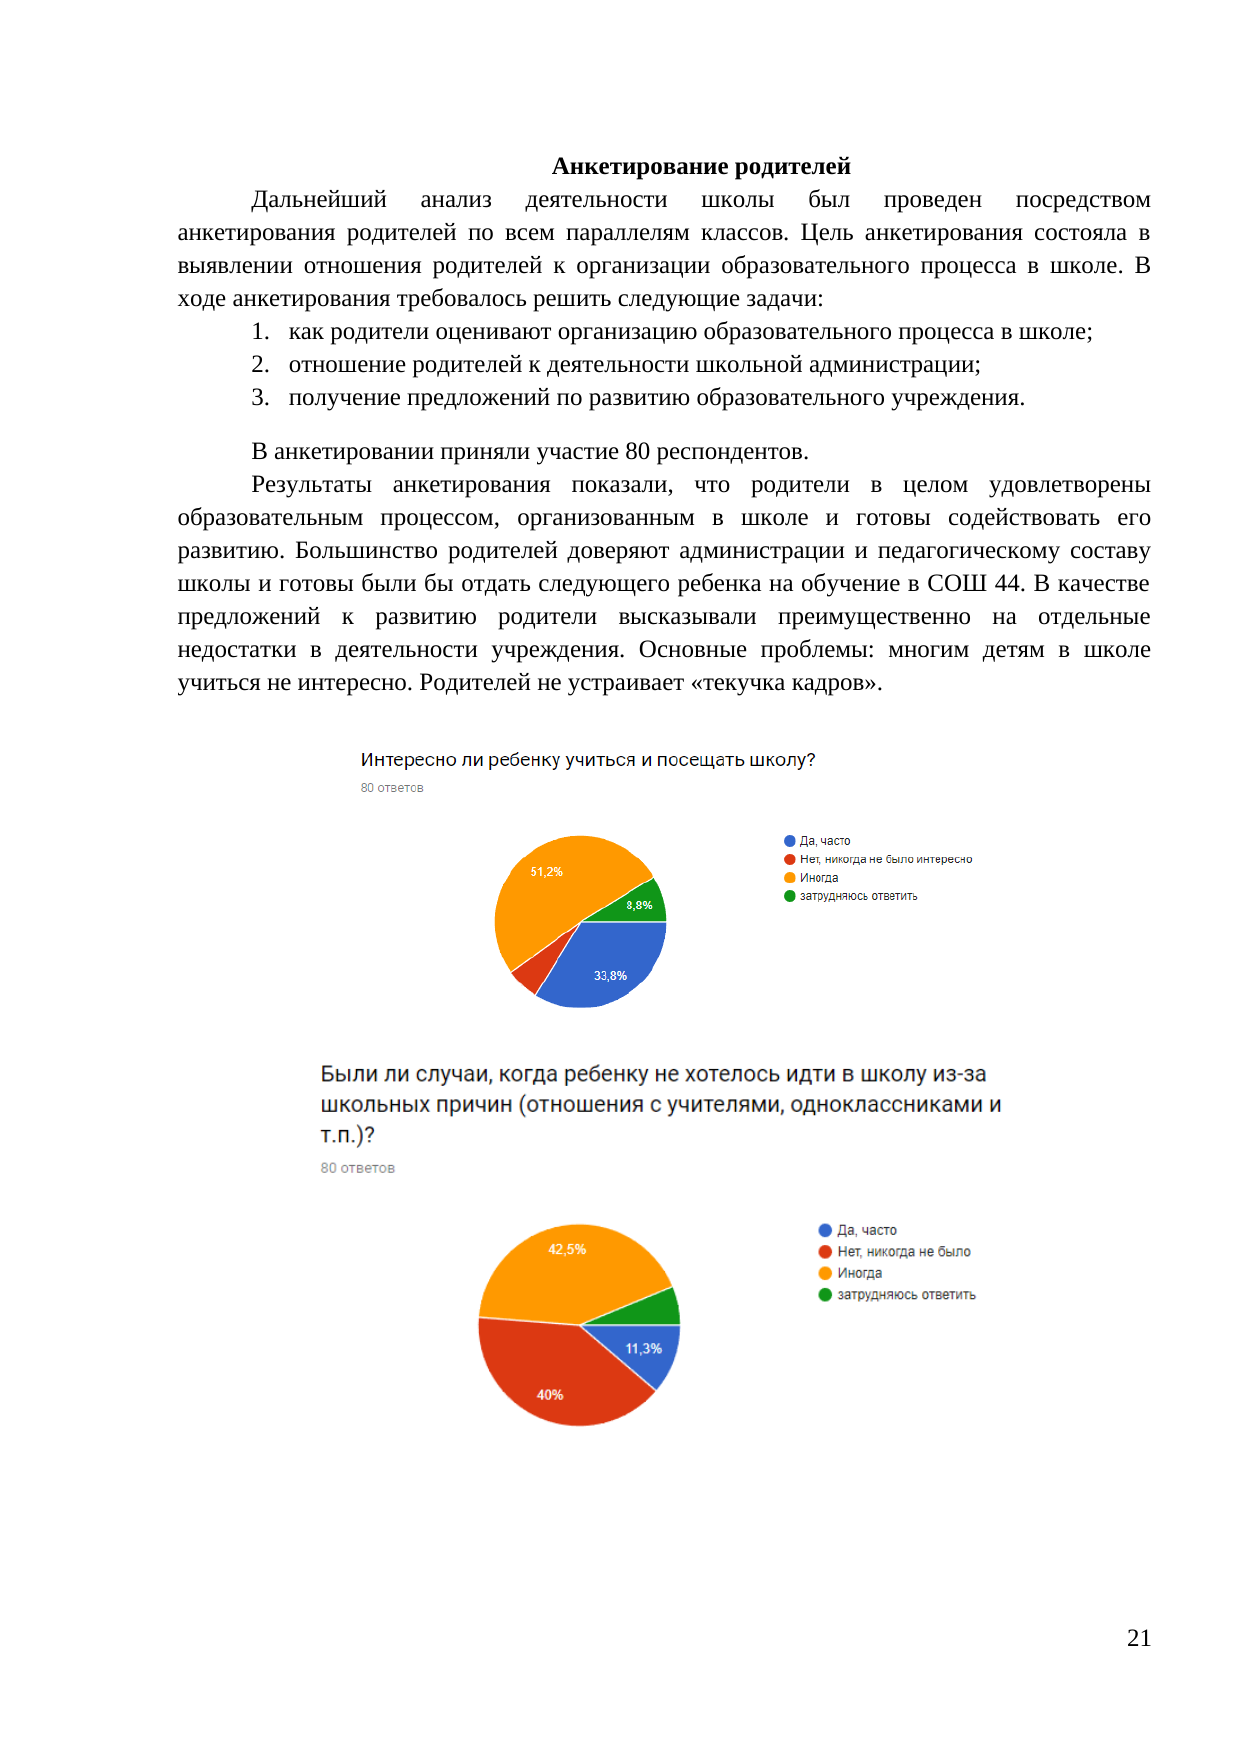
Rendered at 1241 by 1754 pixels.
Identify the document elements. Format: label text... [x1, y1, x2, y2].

text Анкетирование родителей [177, 151, 1152, 180]
text Дальнейший анализ деятельности школы был проведен посредством анкетирования родителей по всем параллелям классов. Цель анкетирования состояла в выявлении отношения родителей к организации образовательного процесса в школе. В ходе анкетирования требовалось решить следующие задачи: [177, 184, 1152, 312]
picture [312, 1060, 1016, 1437]
list получение предложений по развитию образовательного учреждения. [251, 382, 1152, 411]
text Результаты анкетирования показали, что родители в целом удовлетворены образовательным процессом, организованным в школе и готовы содействовать его развитию. Большинство родителей доверяют администрации и педагогическому составу школы и готовы были бы отдать следующего ребенка на обучение в СОШ 44. В качестве предложений к развитию родители высказывали преимущественно на отдельные недостатки в деятельности учреждения. Основные проблемы: многим детям в школе учиться не интересно. Родителей не устраивает «текучка кадров». [177, 469, 1152, 696]
picture [344, 733, 985, 1057]
text В анкетировании приняли участие 80 респондентов. [177, 436, 1152, 465]
list отношение родителей к деятельности школьной администрации; [251, 349, 1152, 378]
list как родители оценивают организацию образовательного процесса в школе; [251, 316, 1152, 345]
